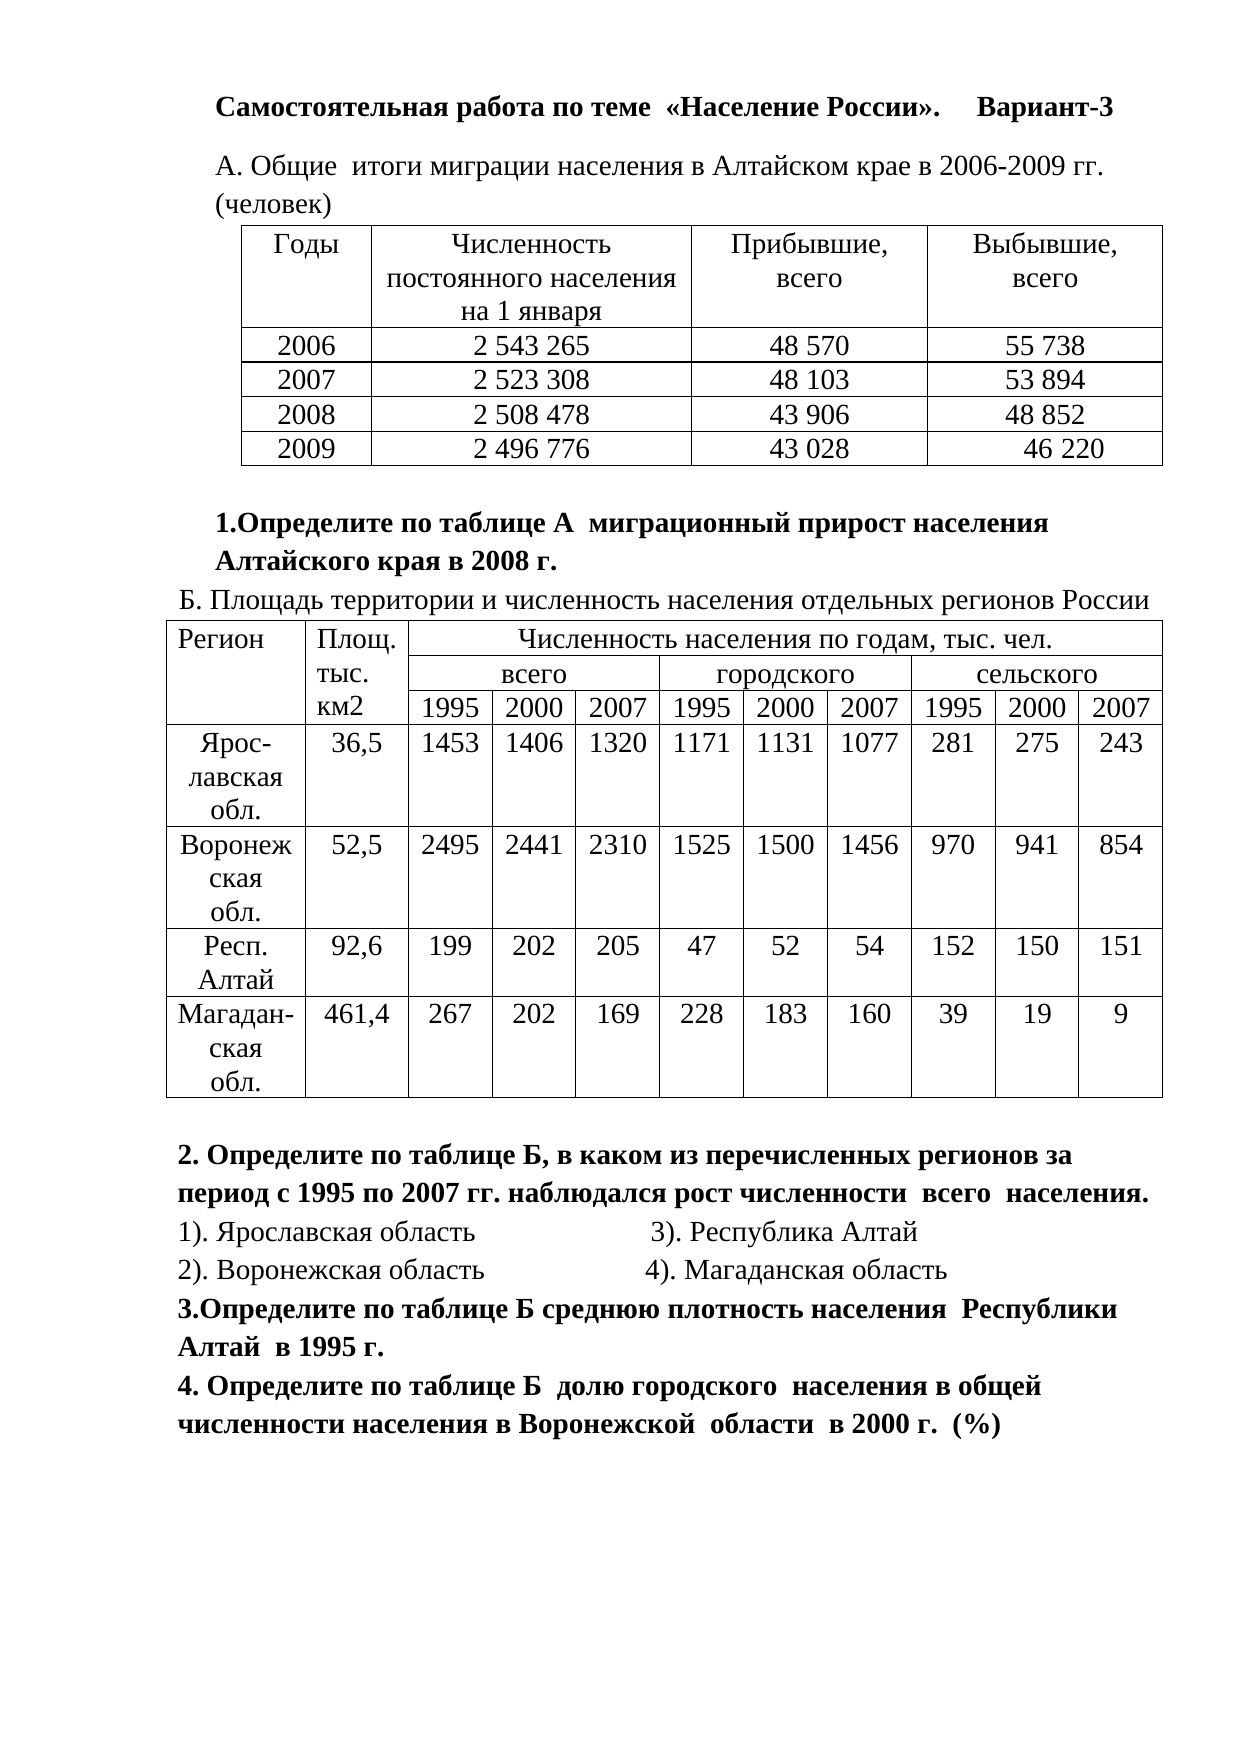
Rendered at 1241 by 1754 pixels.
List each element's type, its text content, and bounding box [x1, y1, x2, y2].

table_cell 36,5 [306, 725, 408, 826]
table_cell 199 [409, 929, 492, 996]
table_cell сельского [912, 656, 1162, 689]
text Б. Площадь территории и численность населения отдельных регионов России [177, 582, 1152, 615]
table_cell 202 [493, 997, 575, 1097]
table_cell 1995 [912, 691, 995, 724]
text А. Общие итоги миграции населения в Алтайском крае в 2006-2009 гг. (человек) [215, 148, 1152, 220]
table_header Численность населения по годам, тыс. чел. [409, 621, 1162, 655]
table_cell городского [660, 656, 911, 689]
table_cell 2000 [744, 691, 827, 724]
table_cell 2 496 776 [372, 432, 691, 465]
table_cell 275 [996, 725, 1078, 826]
table_cell 1453 [409, 725, 492, 826]
table_cell 970 [912, 827, 995, 927]
table_cell 48 103 [692, 363, 927, 396]
table_cell 202 [493, 929, 575, 996]
table_cell 1995 [660, 691, 743, 724]
table_cell всего [409, 656, 659, 689]
table_cell 47 [660, 929, 743, 996]
table_cell 48 852 [928, 397, 1162, 431]
table_cell 52 [744, 929, 827, 996]
table_cell 48 570 [692, 328, 927, 361]
table_cell 151 [1079, 929, 1162, 996]
table_cell 267 [409, 997, 492, 1097]
table_cell 92,6 [306, 929, 408, 996]
table_cell 54 [828, 929, 911, 996]
table_cell 1406 [493, 725, 575, 826]
table_cell Воронеж ская обл. [167, 827, 305, 927]
table_cell 183 [744, 997, 827, 1097]
table_cell 205 [576, 929, 659, 996]
table_cell 461,4 [306, 997, 408, 1097]
table_cell 2006 [242, 328, 371, 361]
table_cell 2007 [242, 363, 371, 396]
table_cell 2 543 265 [372, 328, 691, 361]
table_cell 52,5 [306, 827, 408, 927]
table_cell 2441 [493, 827, 575, 927]
table_cell 1500 [744, 827, 827, 927]
text 3.Определите по таблице Б среднюю плотность населения Республики Алтай в 1995 г. [177, 1291, 1152, 1363]
table_cell 1171 [660, 725, 743, 826]
table_cell 1995 [409, 691, 492, 724]
table_cell 39 [912, 997, 995, 1097]
table_header Площ. тыс. км2 [306, 621, 408, 724]
table_cell 228 [660, 997, 743, 1097]
text 4. Определите по таблице Б долю городского населения в общей численности населения в Воронежской области в 2000 г. (%) [177, 1368, 1152, 1440]
table_cell 150 [996, 929, 1078, 996]
table_cell 19 [996, 997, 1078, 1097]
table_cell 243 [1079, 725, 1162, 826]
table_cell 2310 [576, 827, 659, 927]
table_header Численность постоянного населения на 1 января [372, 226, 691, 327]
table_cell 941 [996, 827, 1078, 927]
table_cell 2000 [493, 691, 575, 724]
table_cell Респ. Алтай [167, 929, 305, 996]
table_cell 2000 [996, 691, 1078, 724]
table_cell 9 [1079, 997, 1162, 1097]
table_cell 55 738 [928, 328, 1162, 361]
table_cell 1320 [576, 725, 659, 826]
table_cell 169 [576, 997, 659, 1097]
text 2. Определите по таблице Б, в каком из перечисленных регионов за период с 1995 по 2007 гг. наблюдался рост численности всего населения. [177, 1137, 1152, 1209]
table_cell Ярос- лавская обл. [167, 725, 305, 826]
table_cell 2495 [409, 827, 492, 927]
table_cell 43 906 [692, 397, 927, 431]
table_cell 2 523 308 [372, 363, 691, 396]
table_cell 43 028 [692, 432, 927, 465]
table_cell 2007 [1079, 691, 1162, 724]
table_cell 2 508 478 [372, 397, 691, 431]
table_cell 1131 [744, 725, 827, 826]
table_header Прибывшие, всего [692, 226, 927, 327]
table_cell 152 [912, 929, 995, 996]
table_cell 160 [828, 997, 911, 1097]
table_header Годы [242, 226, 371, 327]
text 1). Ярославская область 3). Республика Алтай [177, 1214, 1152, 1247]
table_cell 2007 [828, 691, 911, 724]
text 2). Воронежская область 4). Магаданская область [177, 1252, 1152, 1286]
table_cell 2007 [576, 691, 659, 724]
text 1.Определите по таблице А миграционный прирост населения Алтайского края в 2008 г. [215, 505, 1152, 577]
table_cell 2009 [242, 432, 371, 465]
text Самостоятельная работа по теме «Население России». Вариант-3 [177, 89, 1152, 122]
table_cell 1077 [828, 725, 911, 826]
table_cell 281 [912, 725, 995, 826]
table_cell 53 894 [928, 363, 1162, 396]
table_cell 2008 [242, 397, 371, 431]
table_cell 220 [928, 432, 1162, 465]
table_header Выбывшие, всего [928, 226, 1162, 327]
table_cell 1525 [660, 827, 743, 927]
table_cell Магадан- ская обл. [167, 997, 305, 1097]
table_cell 1456 [828, 827, 911, 927]
table_cell 854 [1079, 827, 1162, 927]
table_header Регион [167, 621, 305, 724]
